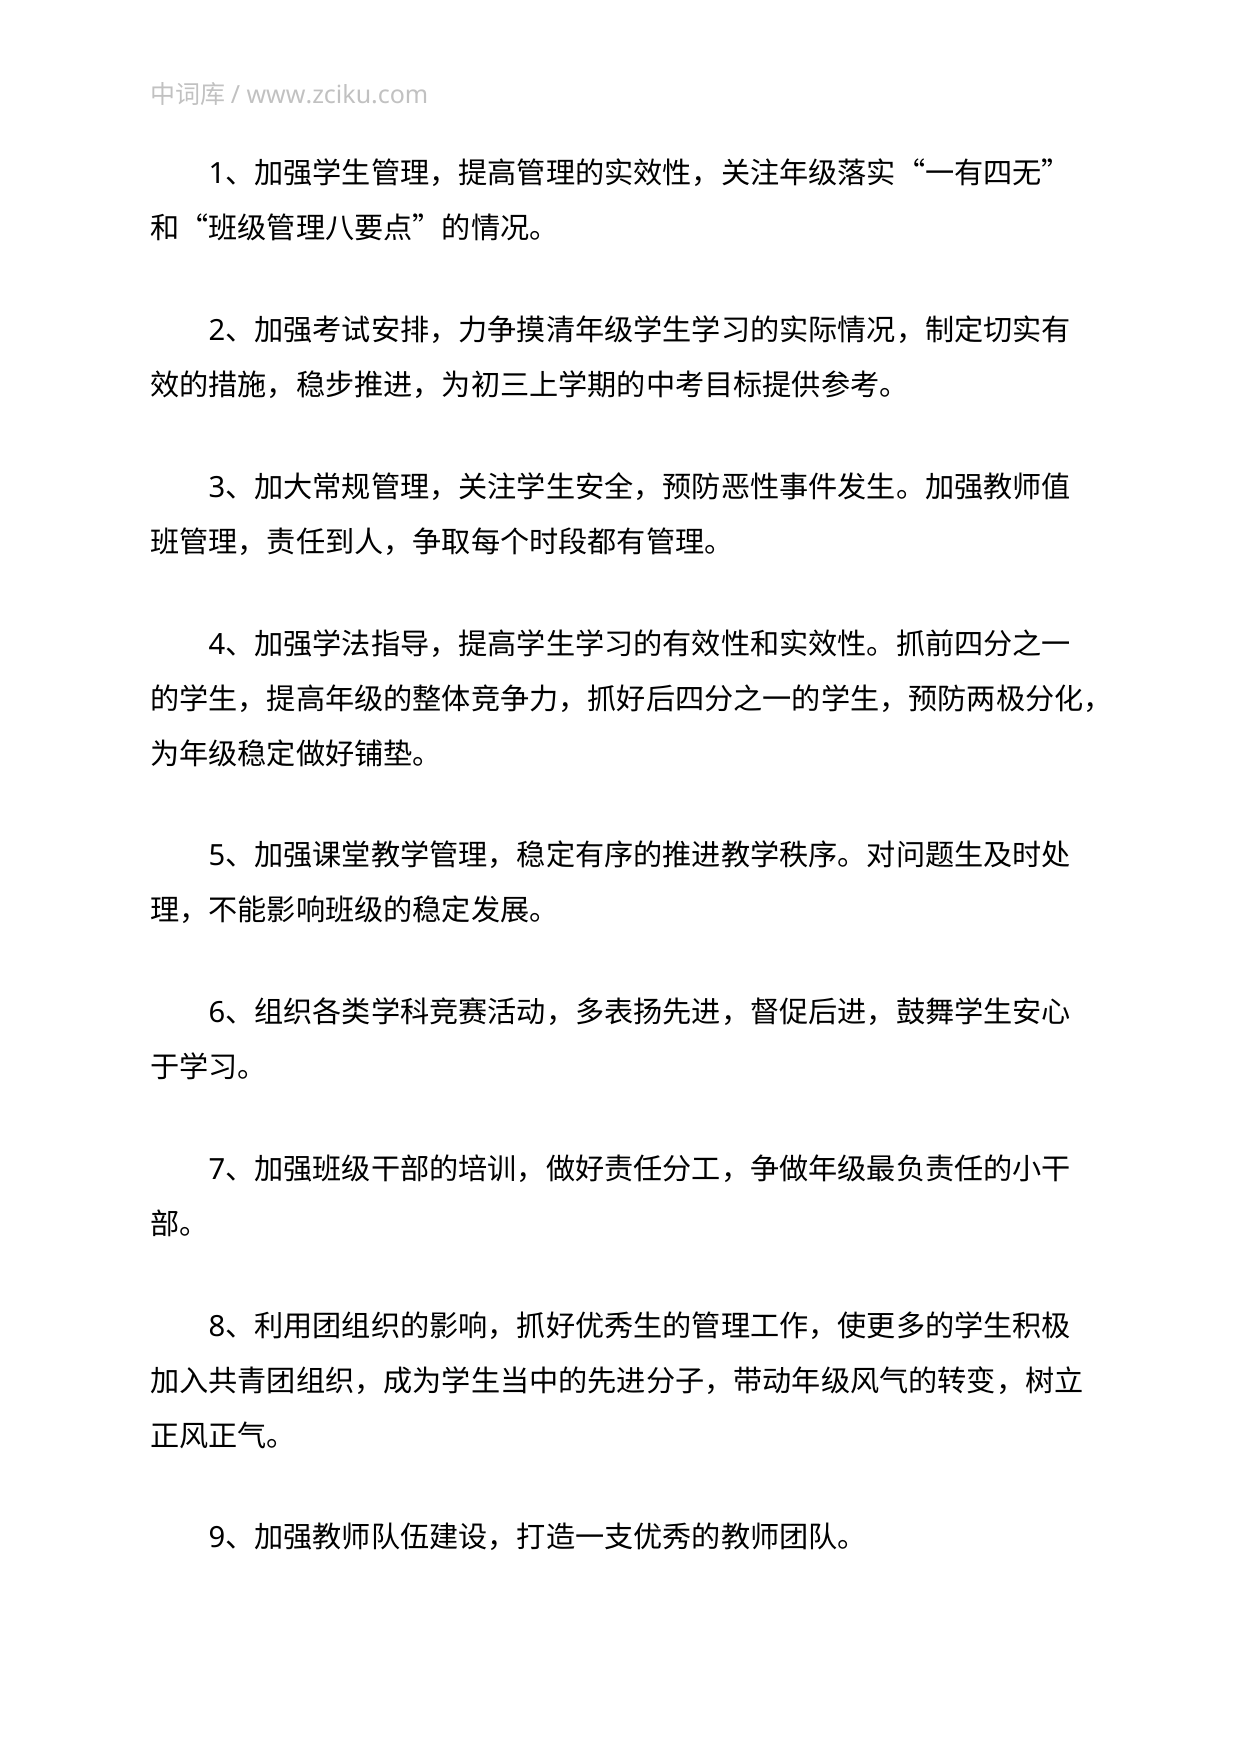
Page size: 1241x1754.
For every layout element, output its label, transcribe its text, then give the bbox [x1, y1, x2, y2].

text 3、加大常规管理，关注学生安全，预防恶性事件发生。加强教师值班管理，责任到人，争取每个时段都有管理。 [150, 463, 1090, 561]
text 2、加强考试安排，力争摸清年级学生学习的实际情况，制定切实有效的措施，稳步推进，为初三上学期的中考目标提供参考。 [150, 307, 1090, 404]
text 1、加强学生管理，提高管理的实效性，关注年级落实“一有四无”和“班级管理八要点”的情况。 [150, 150, 1090, 247]
text 7、加强班级干部的培训，做好责任分工，争做年级最负责任的小干部。 [150, 1146, 1090, 1243]
text 8、利用团组织的影响，抓好优秀生的管理工作，使更多的学生积极加入共青团组织，成为学生当中的先进分子，带动年级风气的转变，树立正风正气。 [150, 1302, 1090, 1454]
text 5、加强课堂教学管理，稳定有序的推进教学秩序。对问题生及时处理，不能影响班级的稳定发展。 [150, 832, 1090, 929]
text 6、组织各类学科竞赛活动，多表扬先进，督促后进，鼓舞学生安心于学习。 [150, 989, 1090, 1086]
text 4、加强学法指导，提高学生学习的有效性和实效性。抓前四分之一的学生，提高年级的整体竞争力，抓好后四分之一的学生，预防两极分化，为年级稳定做好铺垫。 [150, 620, 1090, 772]
text 9、加强教师队伍建设，打造一支优秀的教师团队。 [150, 1514, 1090, 1556]
